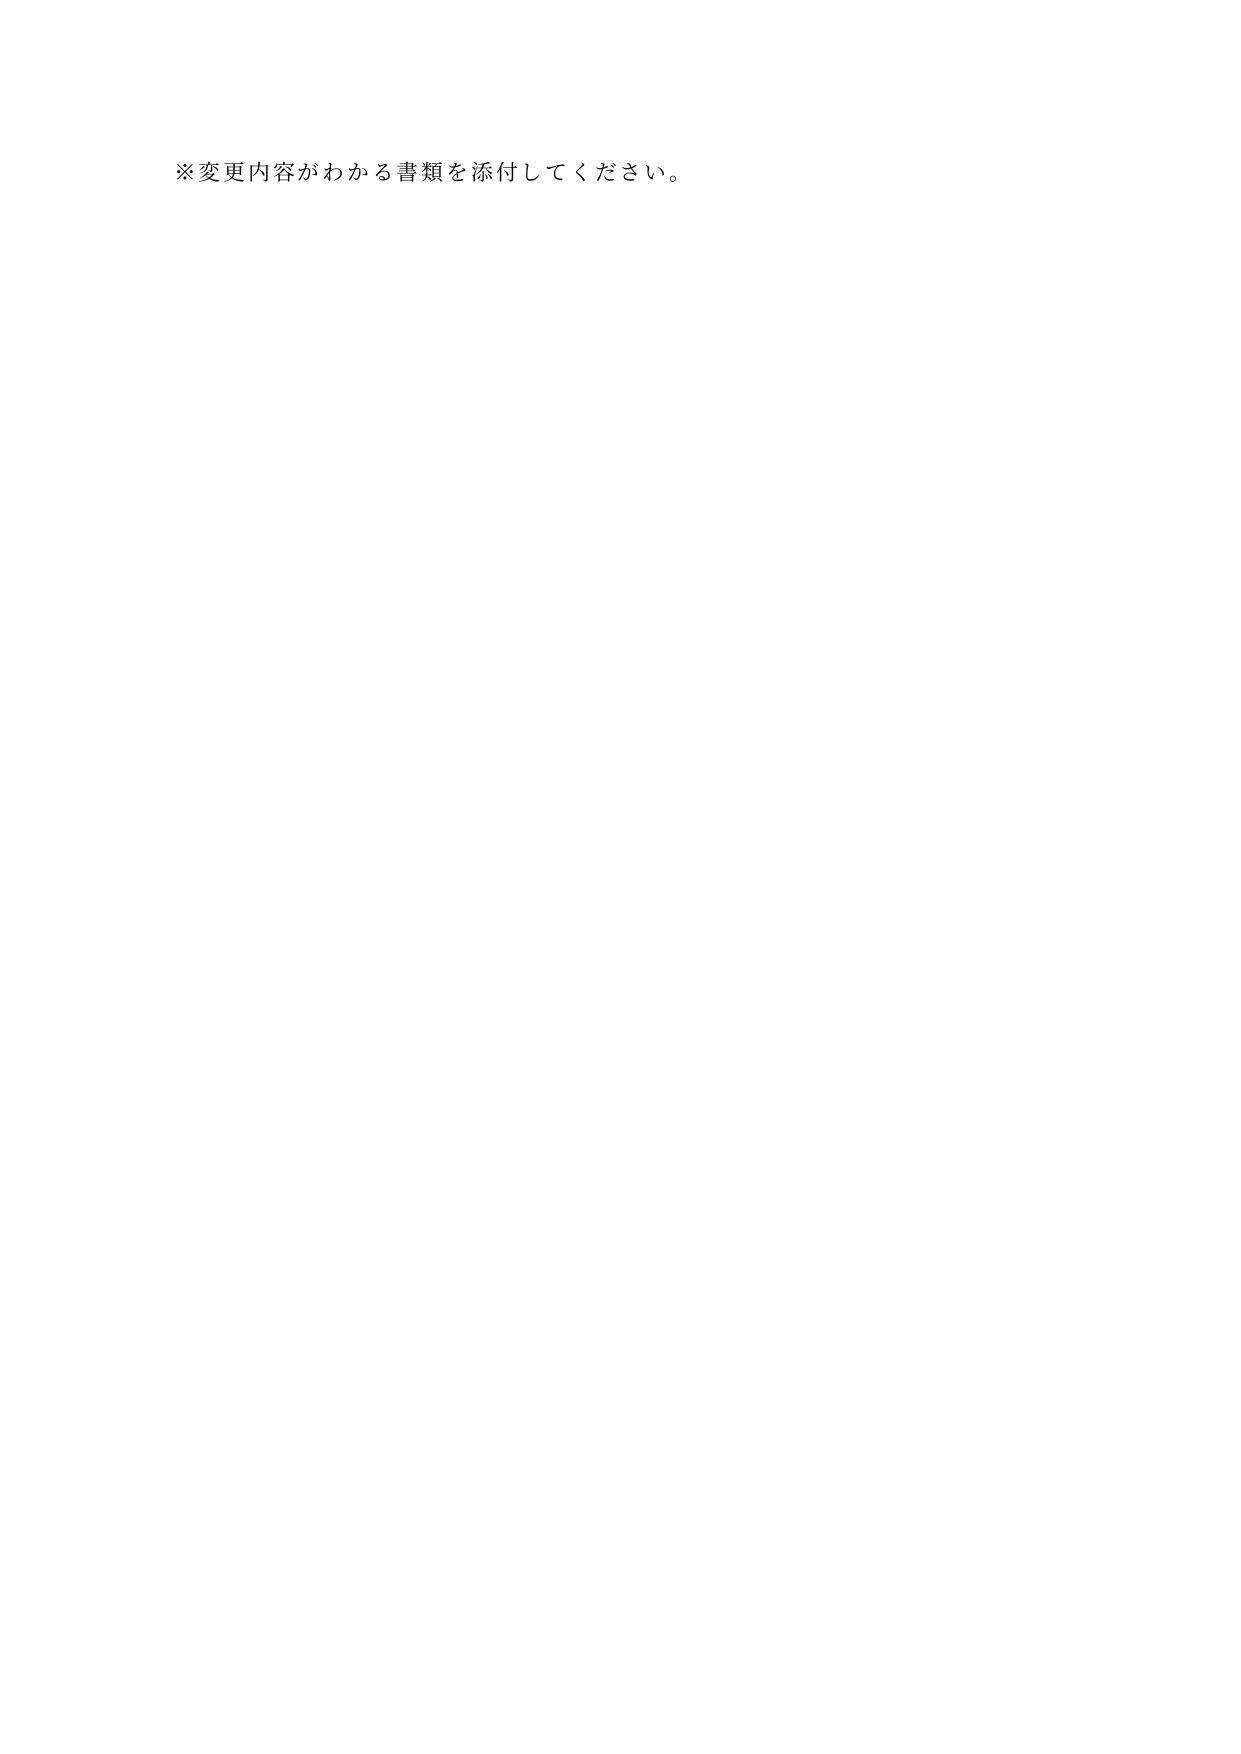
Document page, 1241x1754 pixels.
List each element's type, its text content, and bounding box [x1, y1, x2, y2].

text ※変更内容がわかる書類を添付してください。 [149, 149, 1091, 192]
